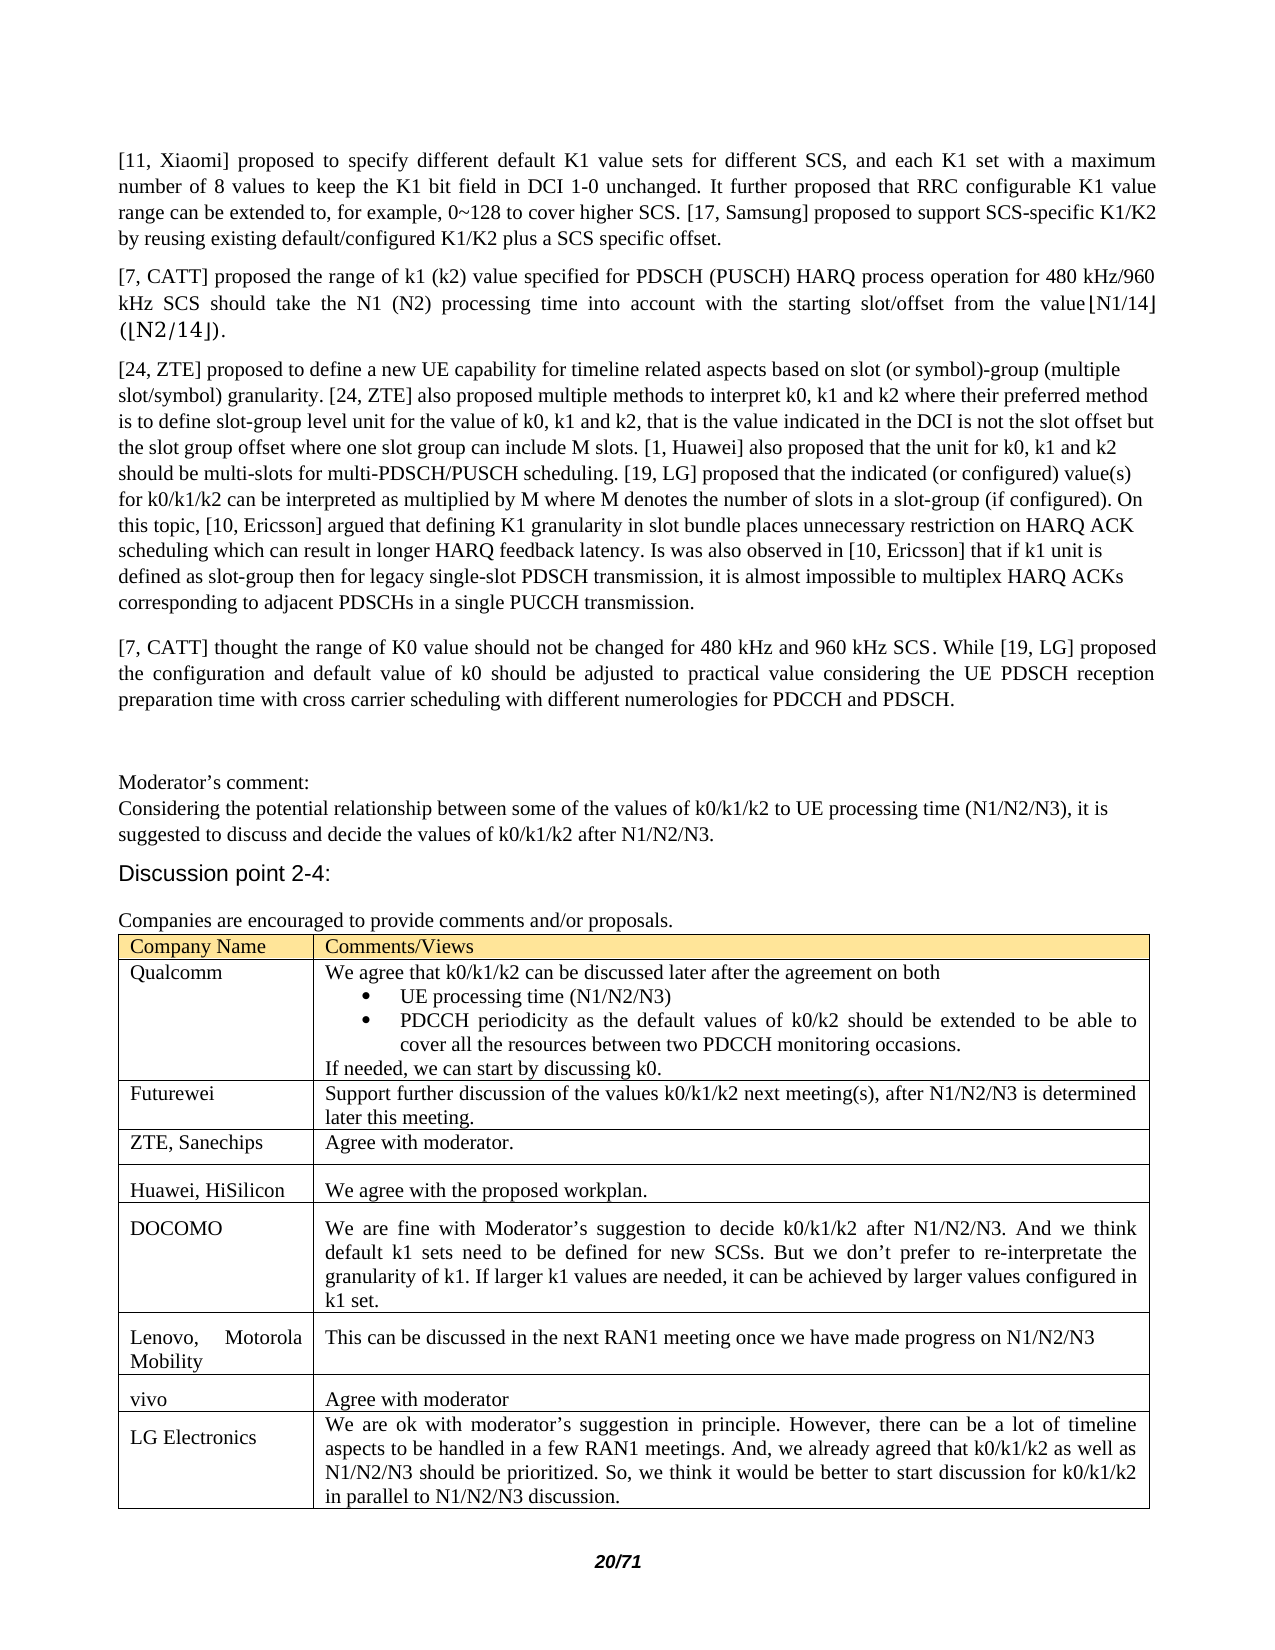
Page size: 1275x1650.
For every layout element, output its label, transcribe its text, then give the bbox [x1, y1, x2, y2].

table_cell Huawei, HiSilicon [119, 1165, 313, 1202]
table_header Company Name [119, 935, 313, 958]
table_cell Lenovo, Motorola Mobility [119, 1313, 313, 1373]
text [7, CATT] thought the range of K0 value should not be changed for 480 kHz and 960 kHz SCS. While [19, LG] proposed the configuration and default value of k0 should be adjusted to practical value considering the UE PDSCH reception preparation time with cross carrier scheduling with different numerologies for PDCCH and PDSCH. [118, 635, 1157, 711]
table_cell vivo [119, 1375, 313, 1411]
text Moderator’s comment: [118, 770, 1157, 794]
table_cell We are fine with Moderator’s suggestion to decide k0/k1/k2 after N1/N2/N3. And we think default k1 sets need to be defined for new SCSs. But we don’t prefer to re-interpretate the granularity of k1. If larger k1 values are needed, it can be achieved by larger values configured in k1 set. [314, 1203, 1149, 1312]
table_cell This can be discussed in the next RAN1 meeting once we have made progress on N1/N2/N3 [314, 1313, 1149, 1373]
table_cell ZTE, Sanechips [119, 1130, 313, 1164]
text [24, ZTE] proposed to define a new UE capability for timeline related aspects based on slot (or symbol)-group (multiple slot/symbol) granularity. [24, ZTE] also proposed multiple methods to interpret k0, k1 and k2 where their preferred method is to define slot-group level unit for the value of k0, k1 and k2, that is the value indicated in the DCI is not the slot offset but the slot group offset where one slot group can include M slots. [1, Huawei] also proposed that the unit for k0, k1 and k2 should be multi-slots for multi-PDSCH/PUSCH scheduling. [19, LG] proposed that the indicated (or configured) value(s) for k0/k1/k2 can be interpreted as multiplied by M where M denotes the number of slots in a slot-group (if configured). On this topic, [10, Ericsson] argued that defining K1 granularity in slot bundle places unnecessary restriction on HARQ ACK scheduling which can result in longer HARQ feedback latency. Is was also observed in [10, Ericsson] that if k1 unit is defined as slot-group then for legacy single-slot PDSCH transmission, it is almost impossible to multiplex HARQ ACKs corresponding to adjacent PDSCHs in a single PUCCH transmission. [118, 357, 1157, 614]
table_cell Futurewei [119, 1081, 313, 1129]
text [7, CATT] proposed the range of k1 (k2) value specified for PDSCH (PUSCH) HARQ process operation for 480 kHz/960 kHz SCS should take the N1 (N2) processing time into account with the starting slot/offset from the value⌊N1/14⌋ (⌊N2/14⌋). [118, 264, 1157, 342]
table_cell DOCOMO [119, 1203, 313, 1312]
table_cell Agree with moderator [314, 1375, 1149, 1411]
subtitle Discussion point 2-4: [118, 860, 1157, 887]
table_cell Support further discussion of the values k0/k1/k2 next meeting(s), after N1/N2/N3 is determined later this meeting. [314, 1081, 1149, 1129]
table_cell We are ok with moderator’s suggestion in principle. However, there can be a lot of timeline aspects to be handled in a few RAN1 meetings. And, we already agreed that k0/k1/k2 as well as N1/N2/N3 should be prioritized. So, we think it would be better to start discussion for k0/k1/k2 in parallel to N1/N2/N3 discussion. [314, 1412, 1149, 1508]
text Considering the potential relationship between some of the values of k0/k1/k2 to UE processing time (N1/N2/N3), it is suggested to discuss and decide the values of k0/k1/k2 after N1/N2/N3. [118, 796, 1157, 846]
text [11, Xiaomi] proposed to specify different default K1 value sets for different SCS, and each K1 set with a maximum number of 8 values to keep the K1 bit field in DCI 1-0 unchanged. It further proposed that RRC configurable K1 value range can be extended to, for example, 0~128 to cover higher SCS. [17, Samsung] proposed to support SCS-specific K1/K2 by reusing existing default/configured K1/K2 plus a SCS specific offset. [118, 148, 1157, 249]
table_cell We agree that k0/k1/k2 can be discussed later after the agreement on both UE processing time (N1/N2/N3) PDCCH periodicity as the default values of k0/k2 should be extended to be able to cover all the resources between two PDCCH monitoring occasions. If needed, we can start by discussing k0. [314, 960, 1149, 1080]
table_cell Agree with moderator. [314, 1130, 1149, 1164]
table_cell We agree with the proposed workplan. [314, 1165, 1149, 1202]
table_cell Qualcomm [119, 960, 313, 1080]
text Companies are encouraged to provide comments and/or proposals. [118, 907, 1157, 932]
table_header Comments/Views [314, 935, 1149, 958]
table_cell LG Electronics [119, 1412, 313, 1508]
